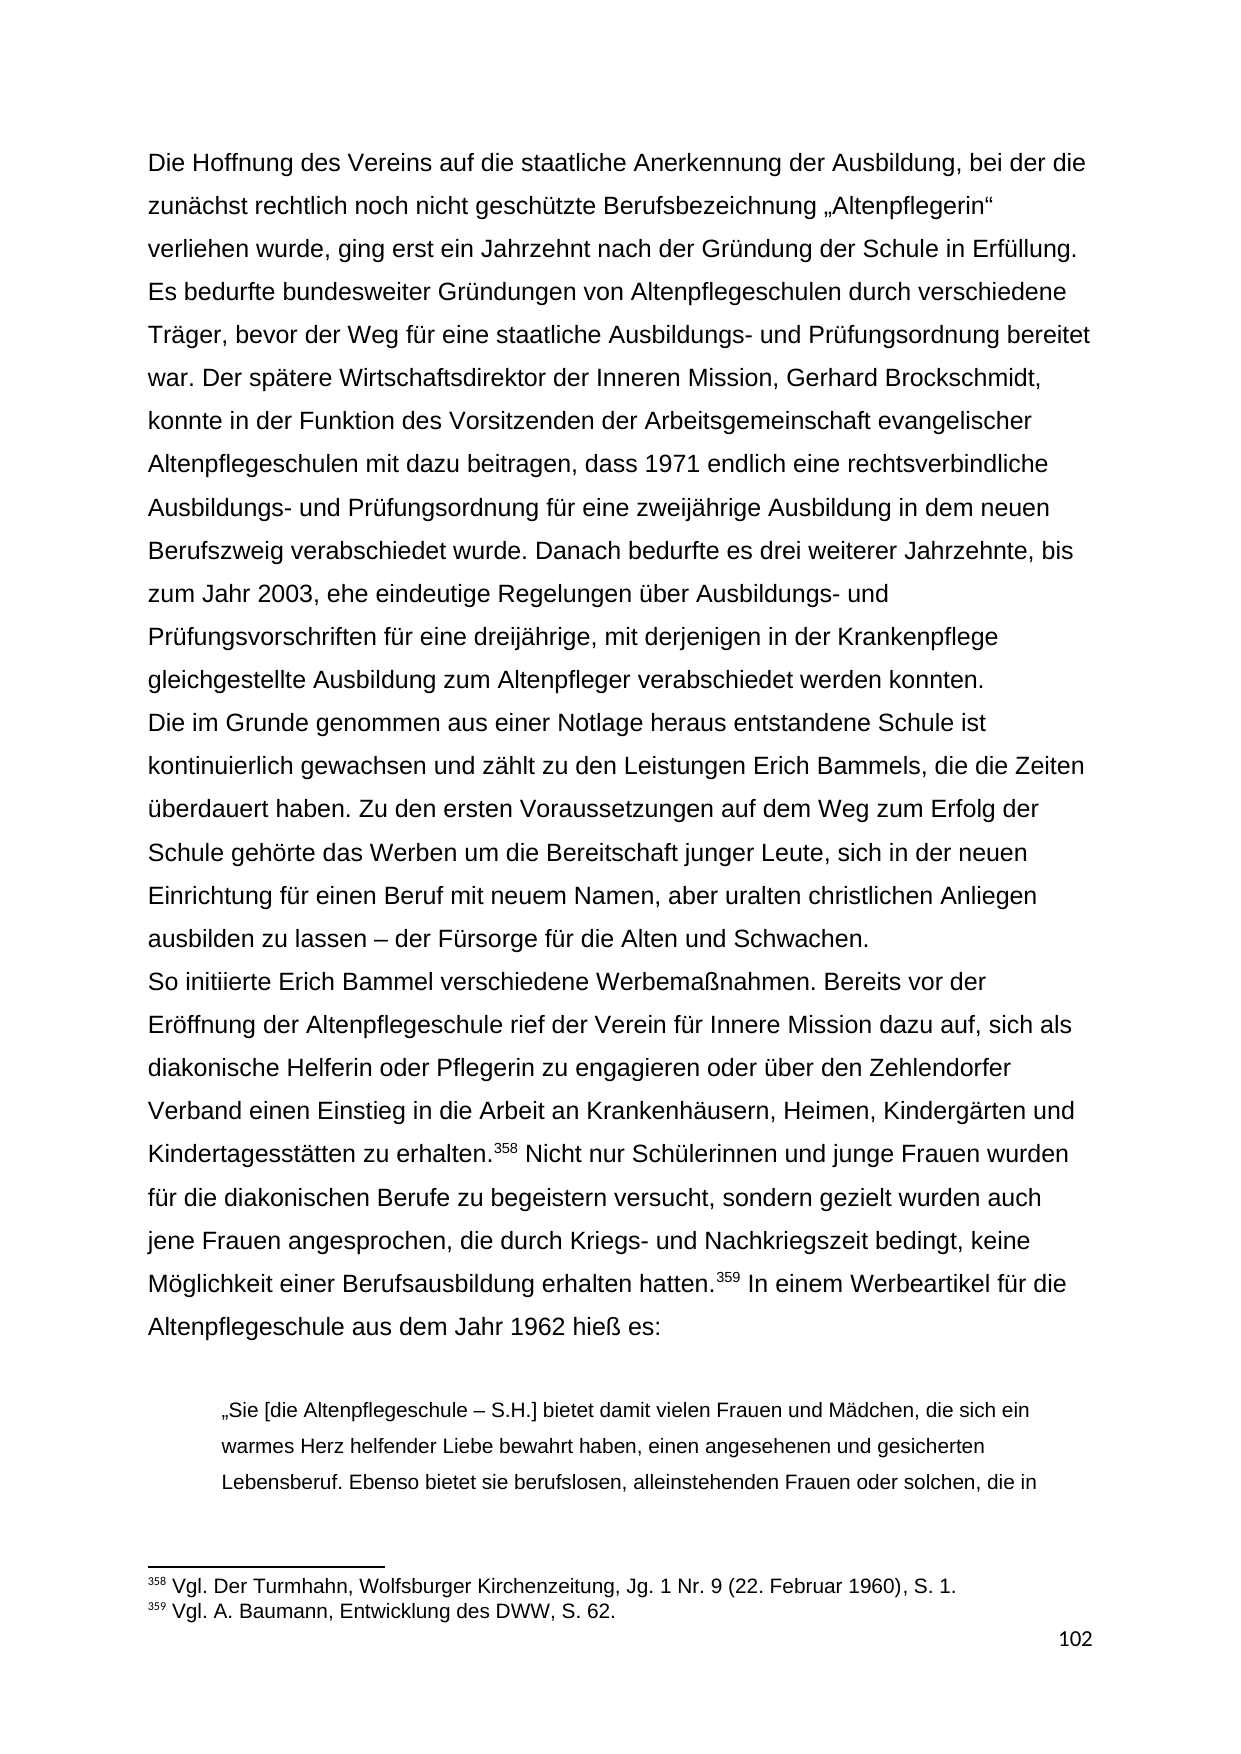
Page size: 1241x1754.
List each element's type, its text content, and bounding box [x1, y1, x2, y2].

text Die Hoffnung des Vereins auf die staatliche Anerkennung der Ausbildung, bei der die zunächst rechtlich noch nicht geschützte Berufsbezeichnung „Altenpflegerin“ verliehen wurde, ging erst ein Jahrzehnt nach der Gründung der Schule in Erfüllung. Es bedurfte bundesweiter Gründungen von Altenpflegeschulen durch verschiedene Träger, bevor der Weg für eine staatliche Ausbildungs- und Prüfungsordnung bereitet war. Der spätere Wirtschaftsdirektor der Inneren Mission, Gerhard Brockschmidt, konnte in der Funktion des Vorsitzenden der Arbeitsgemeinschaft evangelischer Altenpflegeschulen mit dazu beitragen, dass 1971 endlich eine rechtsverbindliche Ausbildungs- und Prüfungsordnung für eine zweijährige Ausbildung in dem neuen Berufszweig verabschiedet wurde. Danach bedurfte es drei weiterer Jahrzehnte, bis zum Jahr 2003, ehe eindeutige Regelungen über Ausbildungs- und Prüfungsvorschriften für eine dreijährige, mit derjenigen in der Krankenpflege gleichgestellte Ausbildung zum Altenpfleger verabschiedet werden konnten. [148, 148, 1093, 694]
text So initiierte Erich Bammel verschiedene Werbemaßnahmen. Bereits vor der Eröffnung der Altenpflegeschule rief der Verein für Innere Mission dazu auf, sich als diakonische Helferin oder Pflegerin zu engagieren oder über den Zehlendorfer Verband einen Einstieg in die Arbeit an Krankenhäusern, Heimen, Kindergärten und Kindertagesstätten zu erhalten. Nicht nur Schülerinnen und junge Frauen wurden für die diakonischen Berufe zu begeistern versucht, sondern gezielt wurden auch jene Frauen angesprochen, die durch Kriegs- und Nachkriegszeit bedingt, keine Möglichkeit einer Berufsausbildung erhalten hatten. In einem Werbeartikel für die Altenpflegeschule aus dem Jahr 1962 hieß es: [148, 967, 1093, 1341]
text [221, 1398, 1093, 1494]
text Die im Grunde genommen aus einer Notlage heraus entstandene Schule ist kontinuierlich gewachsen und zählt zu den Leistungen Erich Bammels, die die Zeiten überdauert haben. Zu den ersten Voraussetzungen auf dem Weg zum Erfolg der Schule gehörte das Werben um die Bereitschaft junger Leute, sich in der neuen Einrichtung für einen Beruf mit neuem Namen, aber uralten christlichen Anliegen ausbilden zu lassen – der Fürsorge für die Alten und Schwachen. [148, 708, 1093, 953]
